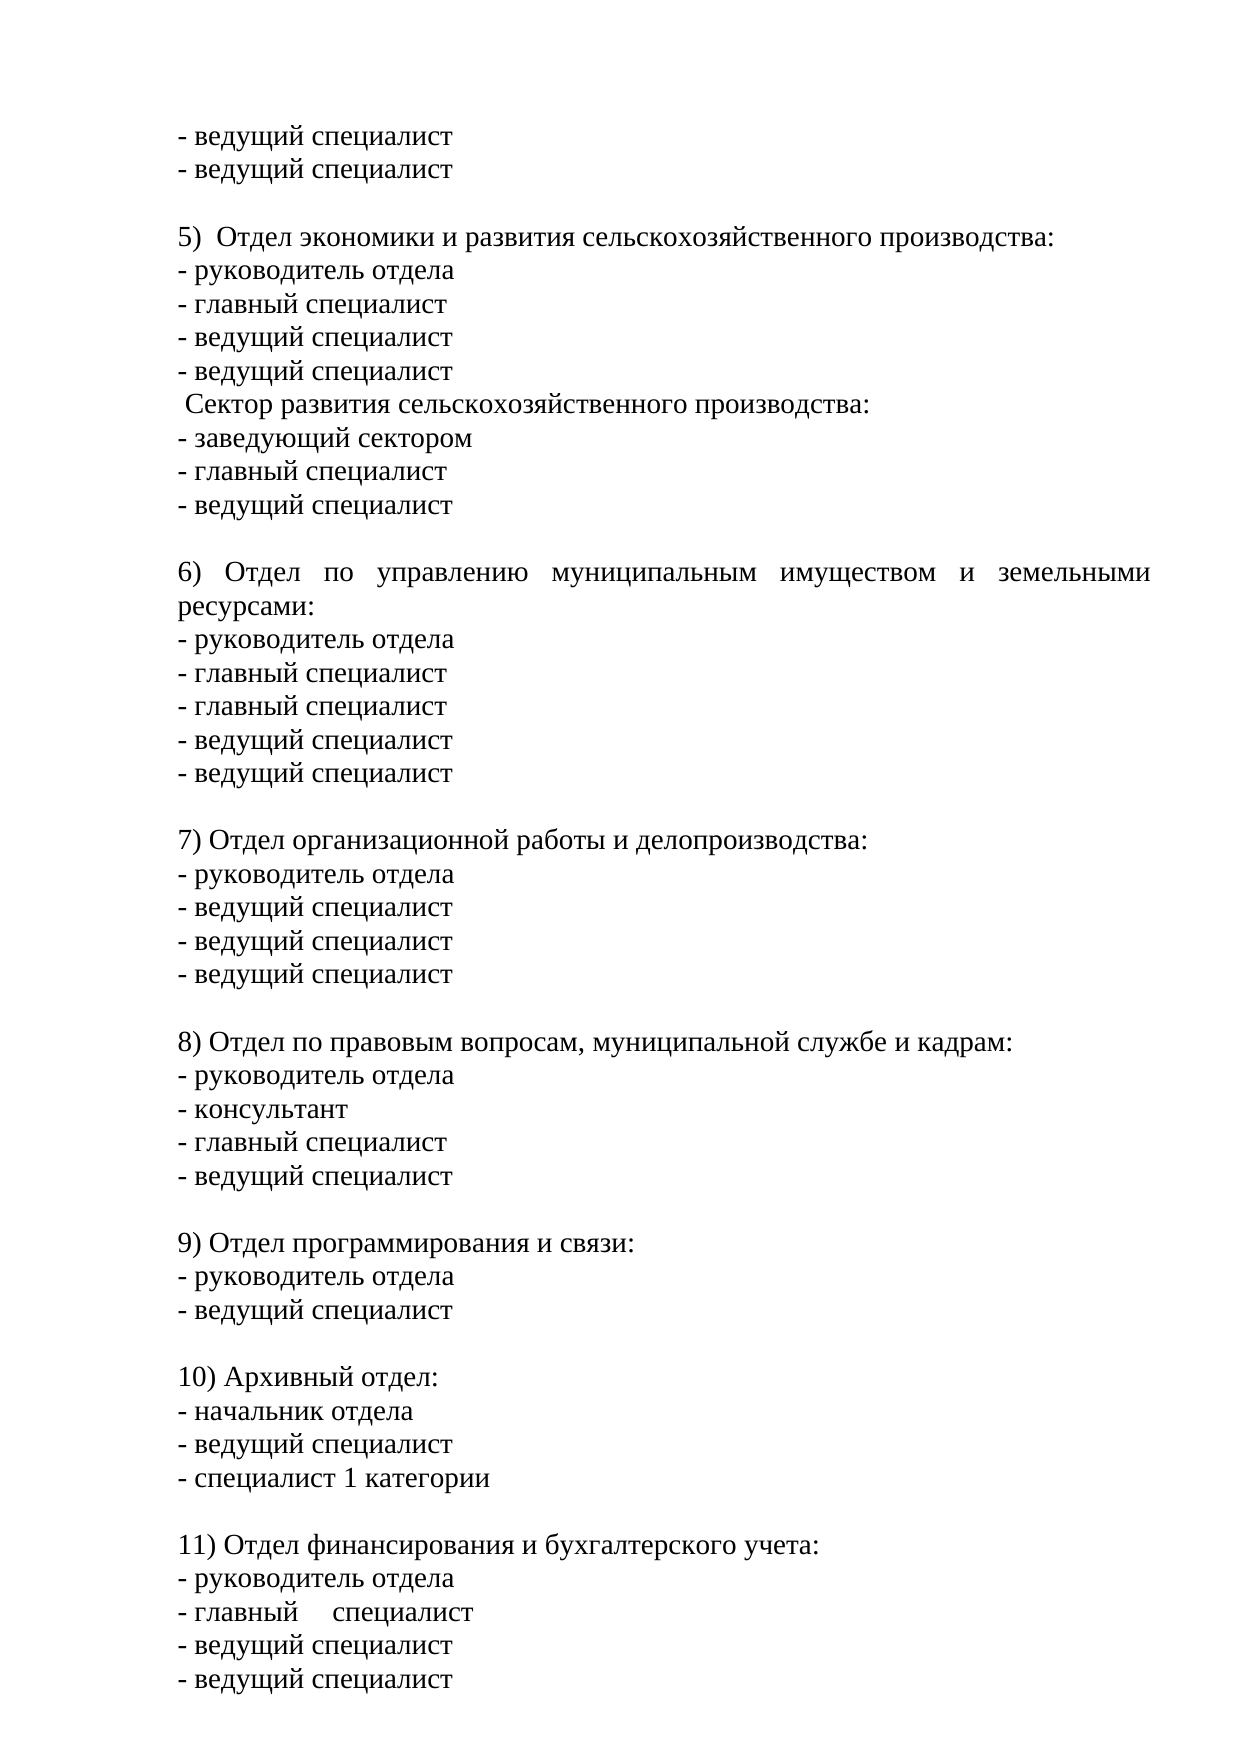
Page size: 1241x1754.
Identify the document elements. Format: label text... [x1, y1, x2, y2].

text 7) Отдел организационной работы и делопроизводства: [177, 822, 1152, 856]
text - ведущий специалист [177, 319, 1152, 353]
text - ведущий специалист [177, 152, 1152, 185]
text - главный специалист [177, 286, 1152, 319]
text 8) Отдел по правовым вопросам, муниципальной службе и кадрам: [177, 1024, 1152, 1057]
text - ведущий специалист [177, 957, 1152, 990]
text - ведущий специалист [177, 1292, 1152, 1326]
text - руководитель отдела [177, 856, 1152, 889]
text - ведущий специалист [177, 923, 1152, 957]
text - ведущий специалист [177, 1627, 1152, 1661]
text - начальник отдела [177, 1393, 1152, 1426]
text - главный специалист [177, 688, 1152, 722]
text - руководитель отдела [177, 1258, 1152, 1292]
text - руководитель отдела [177, 1560, 1152, 1594]
text - ведущий специалист [177, 722, 1152, 755]
text 5) Отдел экономики и развития сельскохозяйственного производства: [177, 219, 1152, 252]
text Сектор развития сельскохозяйственного производства: [177, 386, 1152, 420]
text - руководитель отдела [177, 252, 1152, 286]
text - заведующий сектором [177, 420, 1152, 453]
text - ведущий специалист [177, 889, 1152, 923]
text - ведущий специалист [177, 118, 1152, 152]
text - руководитель отдела [177, 621, 1152, 655]
text - ведущий специалист [177, 1426, 1152, 1460]
text - главный специалист [177, 453, 1152, 487]
text - руководитель отдела [177, 1057, 1152, 1091]
text 6) Отдел по управлению муниципальным имуществом и земельными ресурсами: [177, 554, 1152, 621]
text - специалист 1 категории [177, 1460, 1152, 1493]
text - главный специалист [177, 655, 1152, 688]
text 10) Архивный отдел: [177, 1359, 1152, 1393]
text - главный специалист [177, 1594, 1152, 1627]
text - консультант [177, 1091, 1152, 1124]
text 11) Отдел финансирования и бухгалтерского учета: [177, 1527, 1152, 1560]
text - ведущий специалист [177, 487, 1152, 521]
text - ведущий специалист [177, 1661, 1152, 1694]
text 9) Отдел программирования и связи: [177, 1225, 1152, 1258]
text - ведущий специалист [177, 755, 1152, 789]
text - главный специалист [177, 1124, 1152, 1158]
text - ведущий специалист [177, 353, 1152, 386]
text - ведущий специалист [177, 1158, 1152, 1191]
